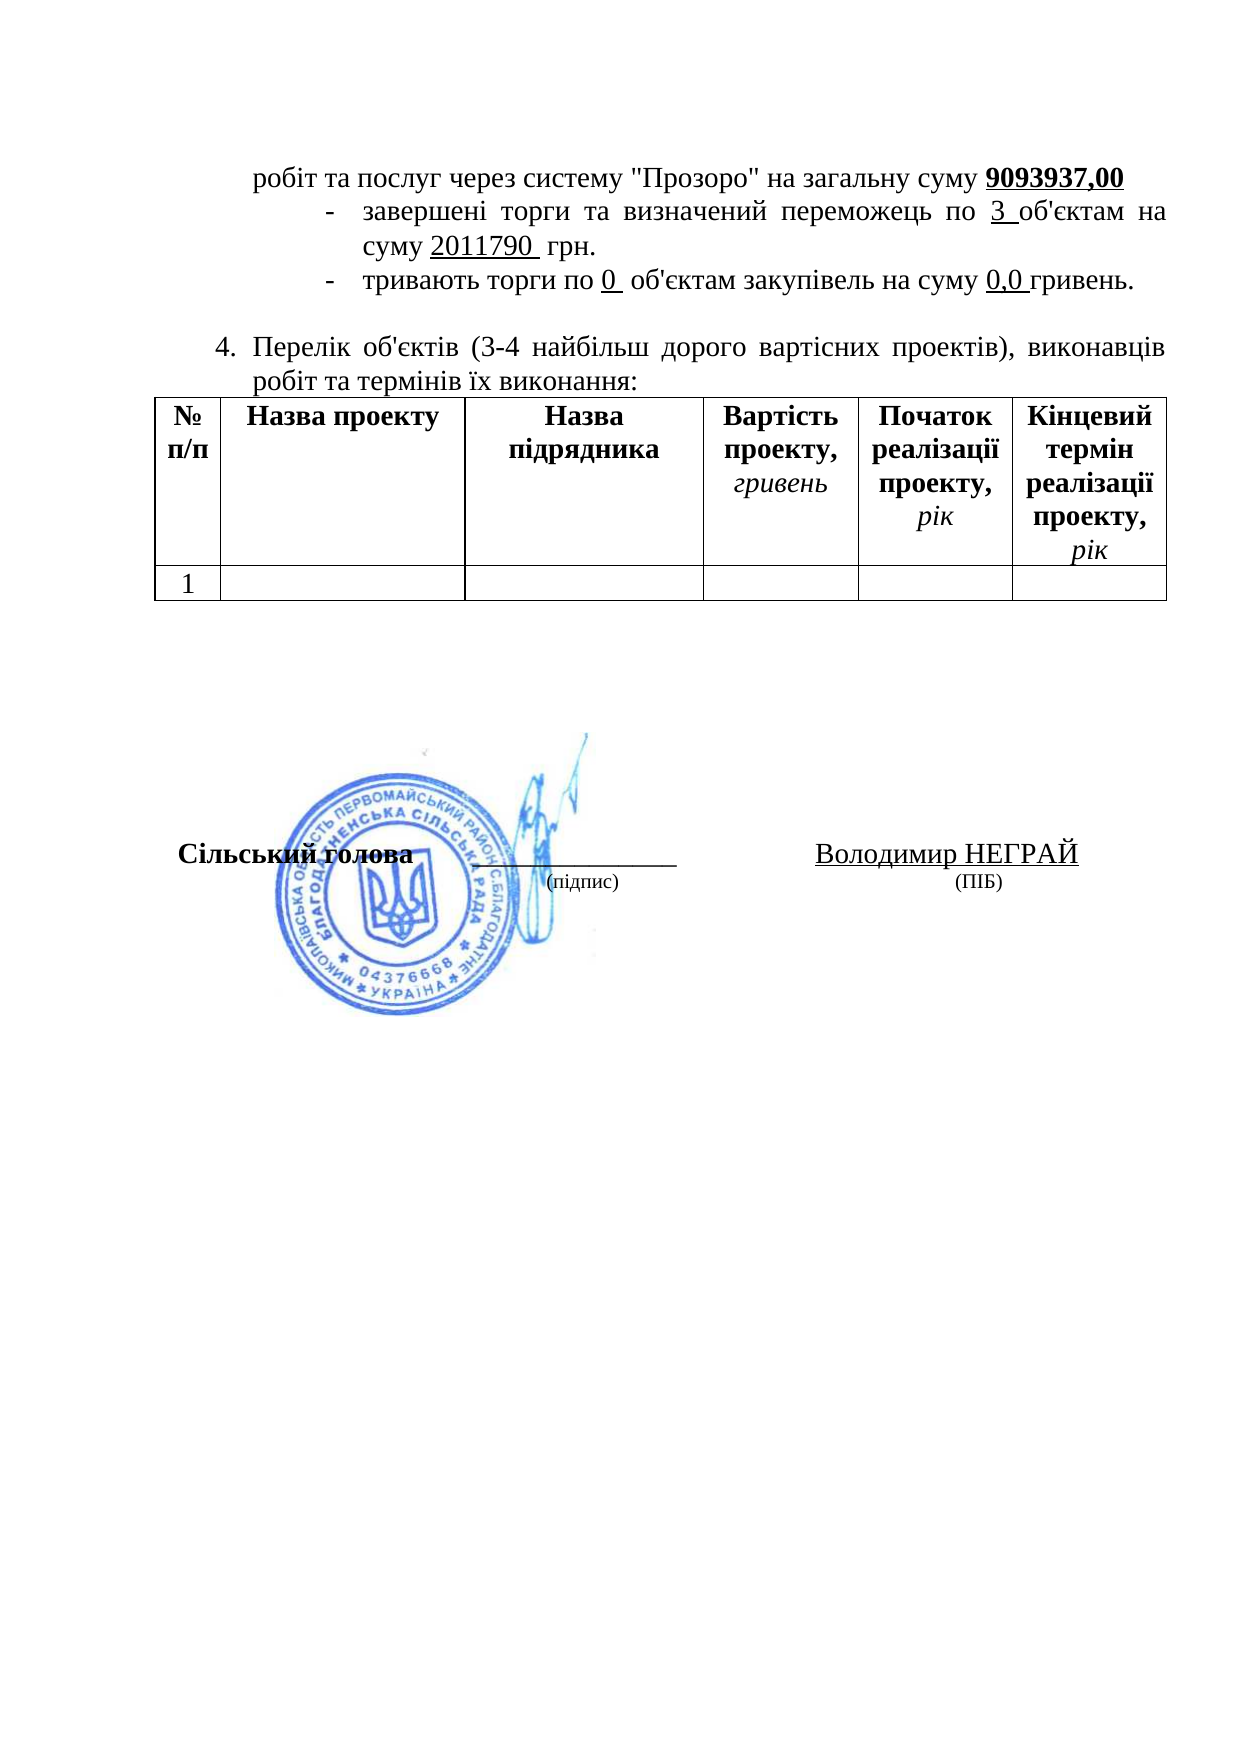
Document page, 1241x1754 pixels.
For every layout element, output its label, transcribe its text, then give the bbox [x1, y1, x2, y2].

text (підпис) (ПІБ) [177, 869, 1167, 893]
table_header № п/п [156, 398, 220, 565]
text Сільський голова ______________ Володимир НЕГРАЙ [177, 836, 1167, 869]
table_cell [466, 566, 703, 600]
table_cell [221, 566, 464, 600]
table_cell [859, 566, 1012, 600]
table_header Кінцевий термін реалізації проекту, рік [1013, 398, 1166, 565]
table_cell [704, 566, 858, 600]
list завершені торги та визначений переможець по 3 об'єктам на суму 2011790 грн. [325, 193, 1167, 262]
list Перелік об'єктів (3-4 найбільш дорого вартісних проектів), виконавців робіт та термінів їх виконання: [215, 329, 1167, 397]
table_header Назва проекту [221, 398, 464, 565]
table_header Вартість проекту, гривень [704, 398, 858, 565]
picture [274, 893, 596, 1017]
table_header Початок реалізації проекту, рік [859, 398, 1012, 565]
table_cell [1013, 566, 1166, 600]
table_header Назва підрядника [466, 398, 703, 565]
picture [274, 732, 596, 836]
list тривають торги по 0 об'єктам закупівель на суму 0,0 гривень. [325, 262, 1167, 296]
table_cell 1 [156, 566, 220, 600]
list робіт та послуг через систему "Прозоро" на загальну суму 9093937,00 [252, 160, 1167, 193]
